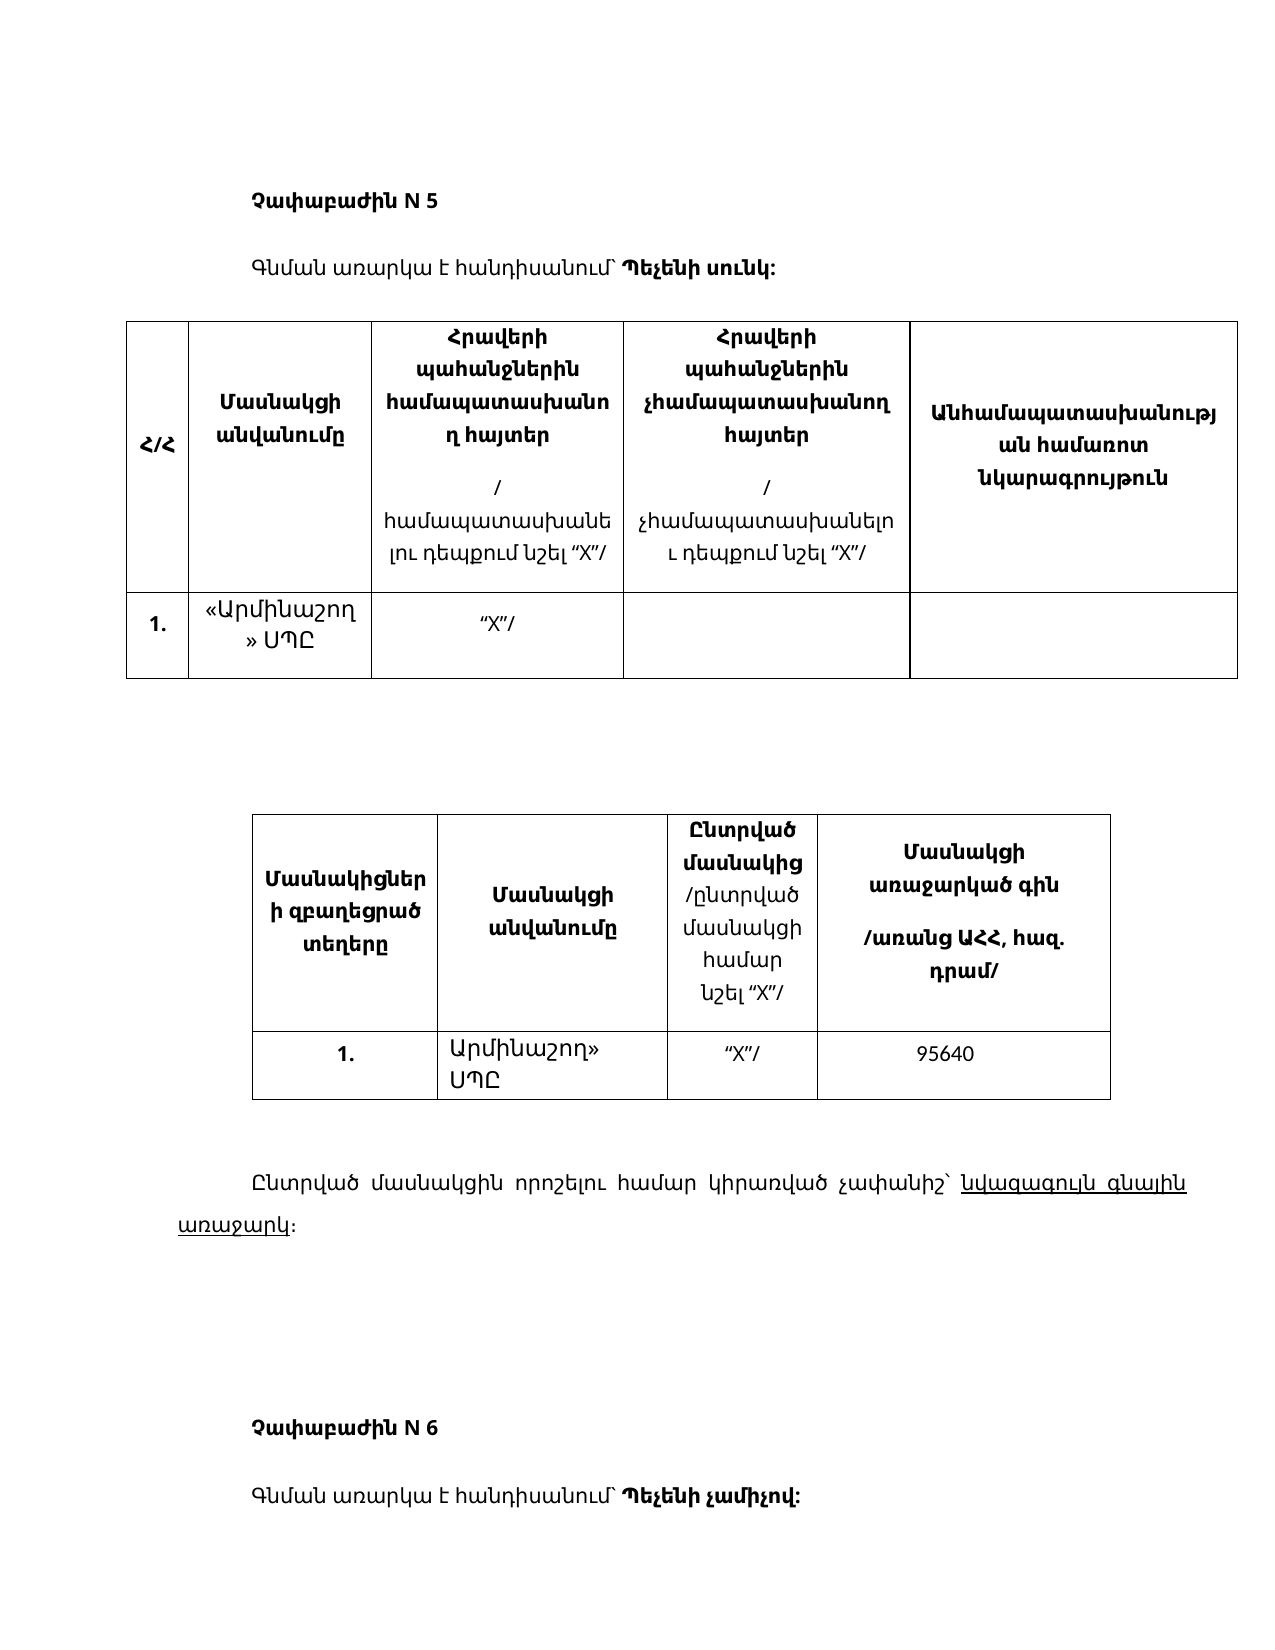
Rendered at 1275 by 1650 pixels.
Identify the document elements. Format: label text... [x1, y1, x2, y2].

table_header Մասնակիցների զբաղեցրած տեղերը [253, 815, 437, 1031]
table_header Հրավերի պահանջներին չհամապատասխանող հայտեր /չհամապատասխանելու դեպքում նշել “X”/ [624, 322, 909, 592]
table_header Մասնակցի առաջարկած գին /առանց ԱՀՀ, հազ. դրամ/ [818, 815, 1110, 1031]
table_cell 1. [127, 593, 188, 678]
table_cell 95640 [818, 1032, 1110, 1099]
table_header Մասնակցի անվանումը [438, 815, 667, 1031]
table_header Հ/Հ [127, 322, 188, 592]
table_cell [624, 593, 909, 678]
table_cell [911, 593, 1237, 678]
table_header Հրավերի պահանջներին համապատասխանող հայտեր /համապատասխանելու դեպքում նշել “X”/ [372, 322, 623, 592]
table_header Ընտրված մասնակից /ընտրված մասնակցի համար նշել “X”/ [668, 815, 817, 1031]
text Գնման առարկա է հանդիսանում` Պեչենի սունկ: [177, 253, 1186, 282]
text Չափաբաժին N 6 [177, 1413, 1186, 1442]
table_header Անհամապատասխանության համառոտ նկարագրույթուն [911, 322, 1237, 592]
table_header Մասնակցի անվանումը [189, 322, 371, 592]
text Գնման առարկա է հանդիսանում` Պեչենի չամիչով: [177, 1481, 1186, 1509]
table_cell “X”/ [668, 1032, 817, 1099]
text Ընտրված մասնակցին որոշելու համար կիրառված չափանիշ՝ նվազագույն գնային առաջարկ։ [177, 1168, 1186, 1239]
table_cell Արմինաշող» ՍՊԸ [438, 1032, 667, 1099]
table_cell «Արմինաշող» ՍՊԸ [189, 593, 371, 678]
table_cell “X”/ [372, 593, 623, 678]
table_cell 1. [253, 1032, 437, 1099]
text Չափաբաժին N 5 [177, 186, 1186, 214]
